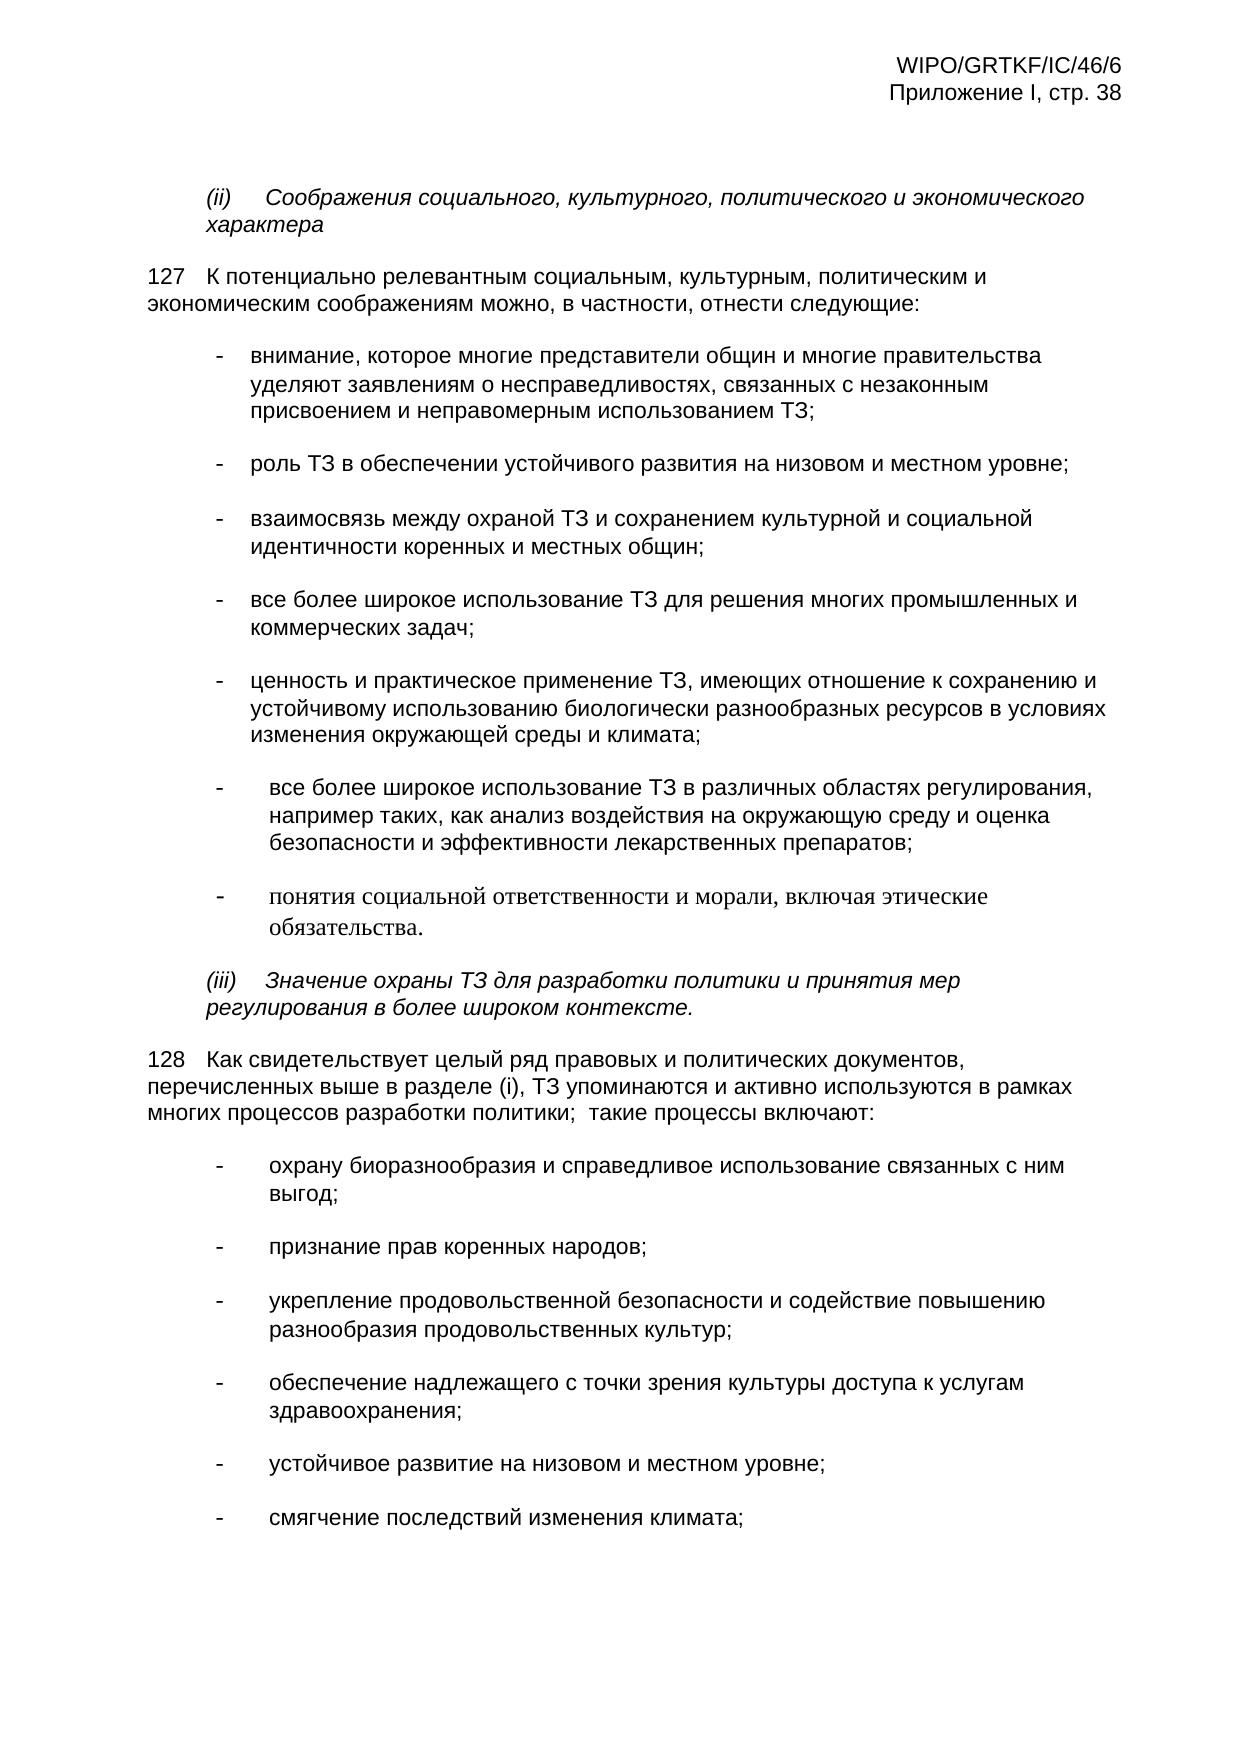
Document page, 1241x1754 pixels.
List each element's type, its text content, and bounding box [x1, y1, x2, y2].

list роль ТЗ в обеспечении устойчивого развития на низовом и местном уровне; [213, 450, 1122, 478]
text Как свидетельствует целый ряд правовых и политических документов, перечисленных выше в разделе (i), ТЗ упоминаются и активно используются в рамках многих процессов разработки политики; такие процессы включают: [147, 1046, 1122, 1125]
subtitle (ii) Соображения социального, культурного, политического и экономического характера [206, 184, 1122, 237]
list признание прав коренных народов; [213, 1233, 1122, 1261]
text К потенциально релевантным социальным, культурным, политическим и экономическим соображениям можно, в частности, отнести следующие: [147, 263, 1122, 316]
list устойчивое развитие на низовом и местном уровне; [213, 1449, 1122, 1478]
list все более широкое использование ТЗ для решения многих промышленных и коммерческих задач; [213, 586, 1122, 640]
list ценность и практическое применение ТЗ, имеющих отношение к сохранению и устойчивому использованию биологически разнообразных ресурсов в условиях изменения окружающей среды и климата; [213, 667, 1122, 748]
list смягчение последствий изменения климата; [213, 1504, 1122, 1533]
list охрану биоразнообразия и справедливое использование связанных с ним выгод; [213, 1152, 1122, 1206]
list внимание, которое многие представители общин и многие правительства уделяют заявлениям о несправедливостях, связанных с незаконным присвоением и неправомерным использованием ТЗ; [213, 342, 1122, 423]
list понятия социальной ответственности и морали, включая этические обязательства. [213, 881, 1122, 941]
list взаимосвязь между охраной ТЗ и сохранением культурной и социальной идентичности коренных и местных общин; [213, 504, 1122, 559]
list обеспечение надлежащего с точки зрения культуры доступа к услугам здравоохранения; [213, 1368, 1122, 1423]
list укрепление продовольственной безопасности и содействие повышению разнообразия продовольственных культур; [213, 1287, 1122, 1342]
subtitle (iii) Значение охраны ТЗ для разработки политики и принятия мер регулирования в более широком контексте. [206, 967, 1122, 1020]
list все более широкое использование ТЗ в различных областях регулирования, например таких, как анализ воздействия на окружающую среду и оценка безопасности и эффективности лекарственных препаратов; [213, 774, 1122, 855]
